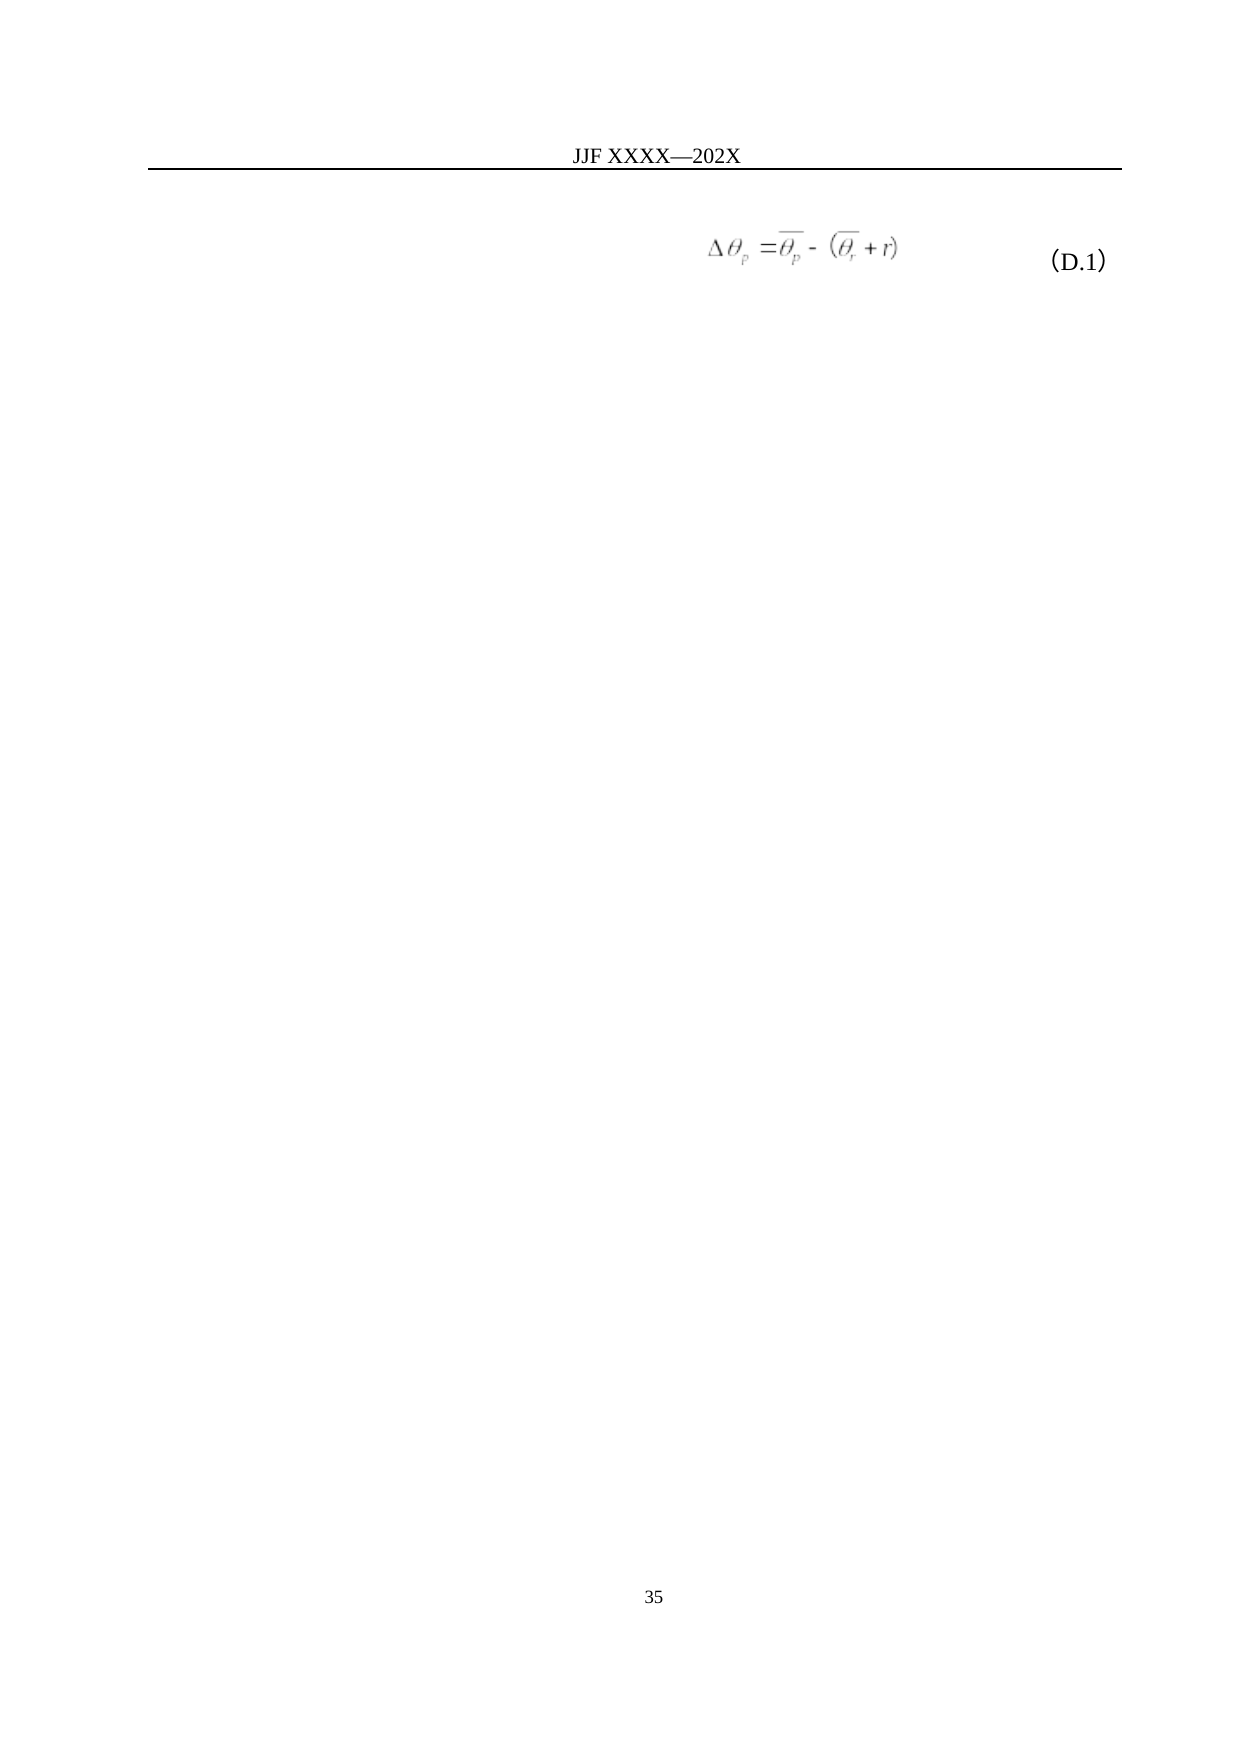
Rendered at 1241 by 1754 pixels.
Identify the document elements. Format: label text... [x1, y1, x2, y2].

text （D.1） [148, 226, 1122, 278]
